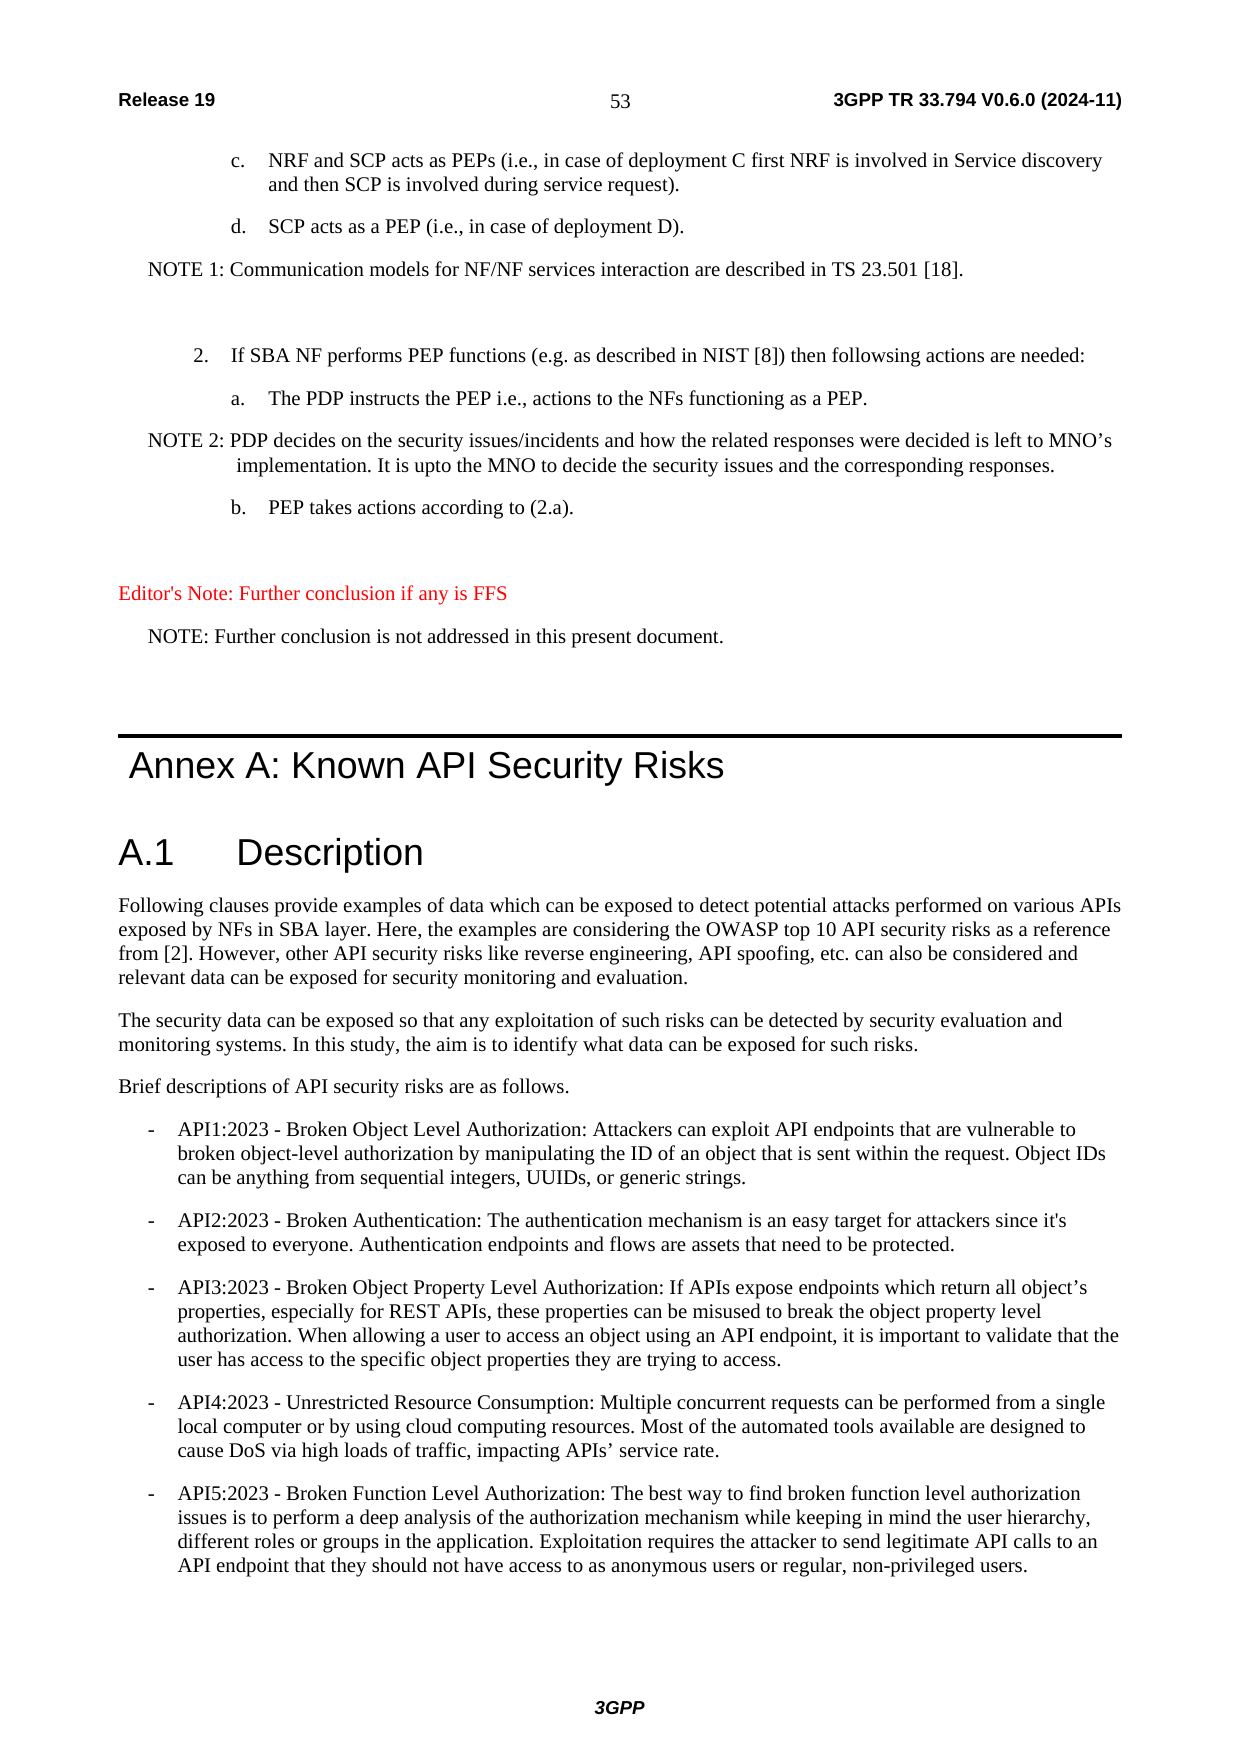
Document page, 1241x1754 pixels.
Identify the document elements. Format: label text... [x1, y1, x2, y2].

text The security data can be exposed so that any exploitation of such risks can be detected by security evaluation and monitoring systems. In this study, the aim is to identify what data can be exposed for such risks. [118, 1007, 1122, 1056]
text Brief descriptions of API security risks are as follows. [118, 1074, 1122, 1098]
text Following clauses provide examples of data which can be exposed to detect potential attacks performed on various APIs exposed by NFs in SBA layer. Here, the examples are considering the OWASP top 10 API security risks as a reference from [2]. However, other API security risks like reverse engineering, API spoofing, etc. can also be considered and relevant data can be exposed for security monitoring and evaluation. [118, 892, 1122, 989]
text - API4:2023 - Unrestricted Resource Consumption: Multiple concurrent requests can be performed from a single local computer or by using cloud computing resources. Most of the automated tools available are designed to cause DoS via high loads of traffic, impacting APIs’ service rate. [148, 1390, 1122, 1462]
text - API1:2023 - Broken Object Level Authorization: Attackers can exploit API endpoints that are vulnerable to broken object-level authorization by manipulating the ID of an object that is sent within the request. Object IDs can be anything from sequential integers, UUIDs, or generic strings. [148, 1117, 1122, 1189]
text - API5:2023 - Broken Function Level Authorization: The best way to find broken function level authorization issues is to perform a deep analysis of the authorization mechanism while keeping in mind the user hierarchy, different roles or groups in the application. Exploitation requires the attacker to send legitimate API calls to an API endpoint that they should not have access to as anonymous users or regular, non-privileged users. [148, 1481, 1122, 1577]
subtitle A.1 Description [118, 821, 1122, 874]
subtitle Annex A: Known API Security Risks [118, 738, 1122, 787]
text - API3:2023 - Broken Object Property Level Authorization: If APIs expose endpoints which return all object’s properties, especially for REST APIs, these properties can be misused to break the object property level authorization. When allowing a user to access an object using an API endpoint, it is important to validate that the user has access to the specific object properties they are trying to access. [148, 1275, 1122, 1371]
text - API2:2023 - Broken Authentication: The authentication mechanism is an easy target for attackers since it's exposed to everyone. Authentication endpoints and flows are assets that need to be protected. [148, 1208, 1122, 1256]
